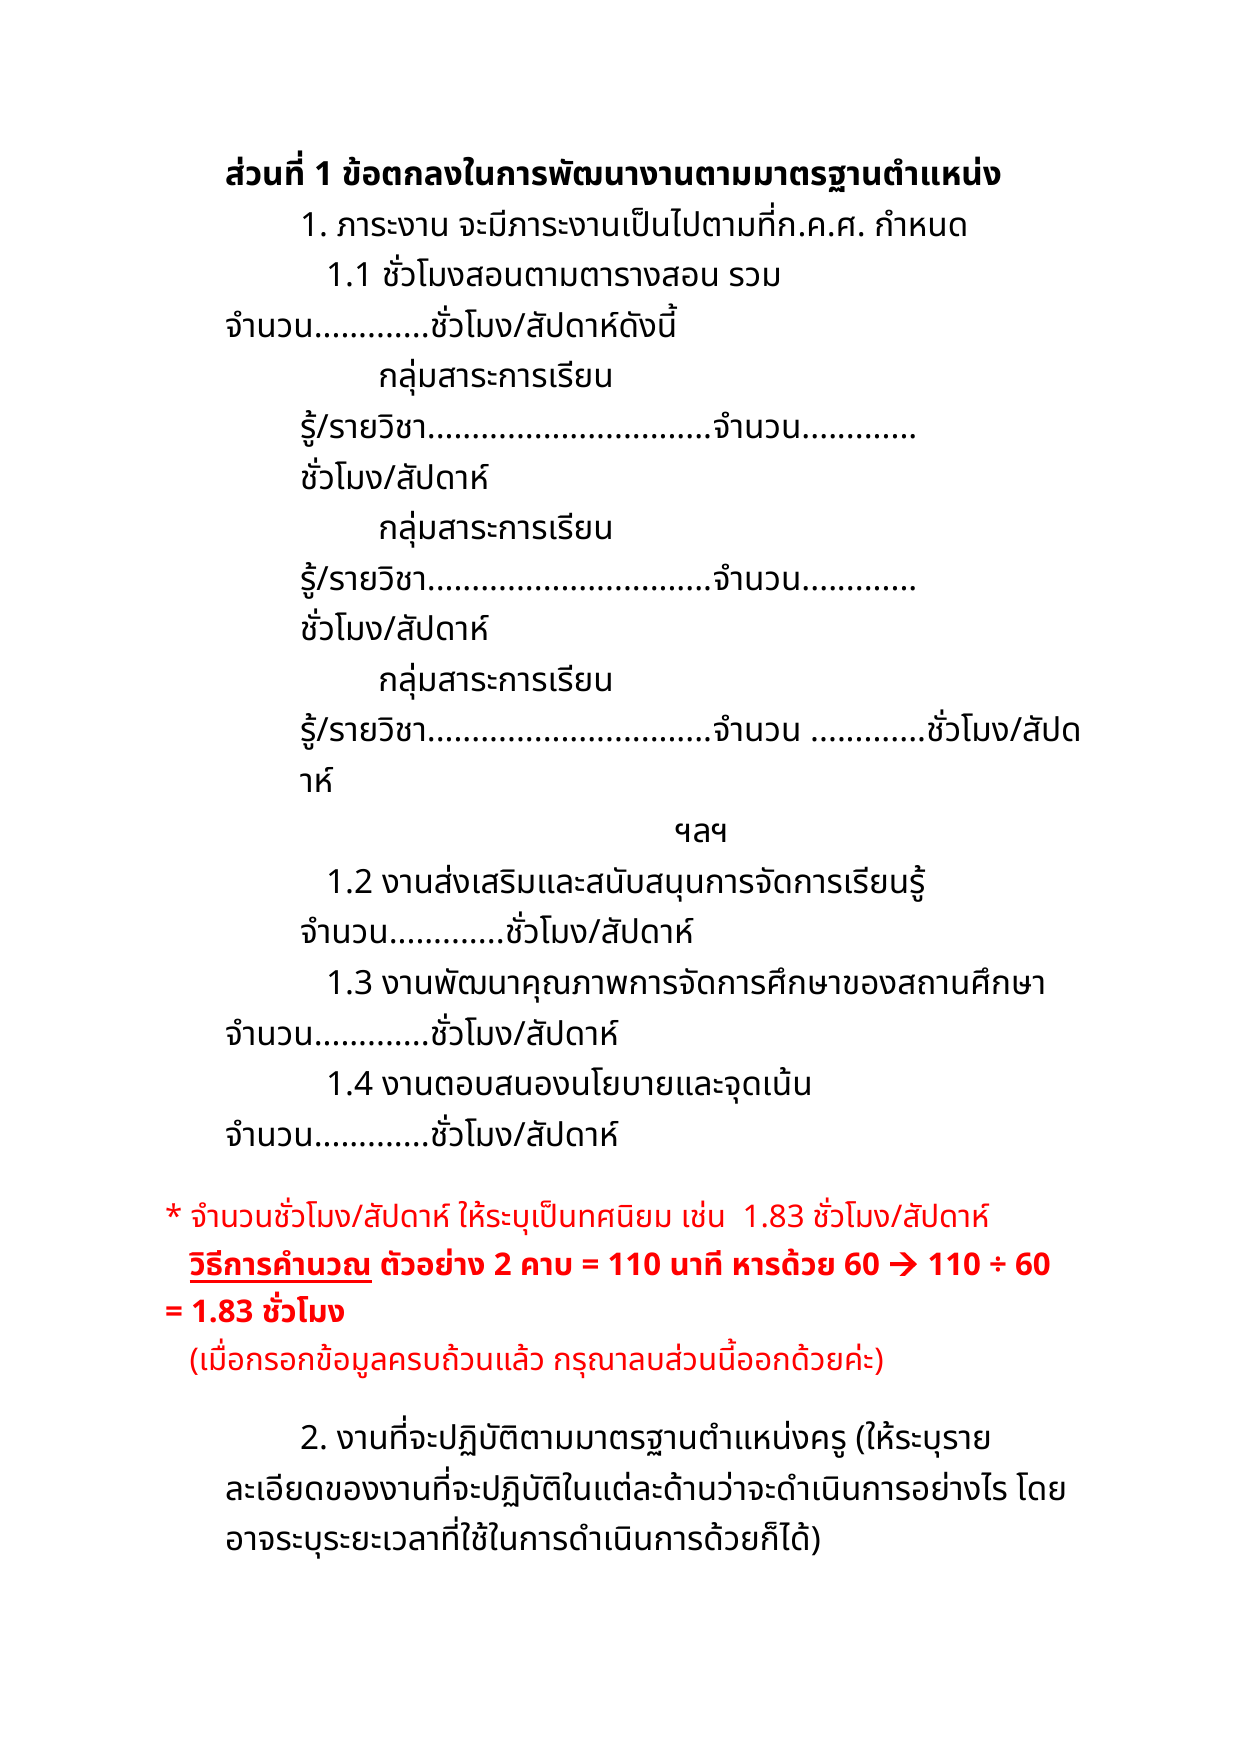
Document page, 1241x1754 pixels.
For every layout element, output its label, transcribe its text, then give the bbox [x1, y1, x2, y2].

text 2. งานที่จะปฏิบัติตามมาตรฐานตำแหน่งครู (ให้ระบุรายละเอียดของงานที่จะปฏิบัติในแต่ละด้านว่าจะดำเนินการอย่างไร โดยอาจระบุระยะเวลาที่ใช้ในการดำเนินการด้วยก็ได้) [225, 1414, 1090, 1566]
text 1. ภาระงาน จะมีภาระงานเป็นไปตามที่ก.ค.ศ. กำหนด [225, 201, 1090, 251]
text ส่วนที่ 1 ข้อตกลงในการพัฒนางานตามมาตรฐานตำแหน่ง [150, 150, 1090, 201]
text กลุ่มสาระการเรียนรู้/รายวิชา................................จำนวน .............ชั่วโมง/สัปดาห์ [300, 656, 1090, 807]
text 1.1 ชั่วโมงสอนตามตารางสอน รวมจำนวน.............ชั่วโมง/สัปดาห์ดังนี้ [225, 251, 1090, 352]
text กลุ่มสาระการเรียนรู้/รายวิชา................................จำนวน............. ชั่วโมง/สัปดาห์ [300, 352, 1090, 504]
text 1.3 งานพัฒนาคุณภาพการจัดการศึกษาของสถานศึกษา จำนวน.............ชั่วโมง/สัปดาห์ [225, 959, 1090, 1060]
text กลุ่มสาระการเรียนรู้/รายวิชา................................จำนวน............. ชั่วโมง/สัปดาห์ [300, 504, 1090, 656]
text 1.2 งานส่งเสริมและสนับสนุนการจัดการเรียนรู้ จำนวน.............ชั่วโมง/สัปดาห์ [300, 858, 1090, 959]
text 1.4 งานตอบสนองนโยบายและจุดเน้น จำนวน.............ชั่วโมง/สัปดาห์ [225, 1060, 1090, 1161]
text ฯลฯ [150, 807, 1090, 858]
